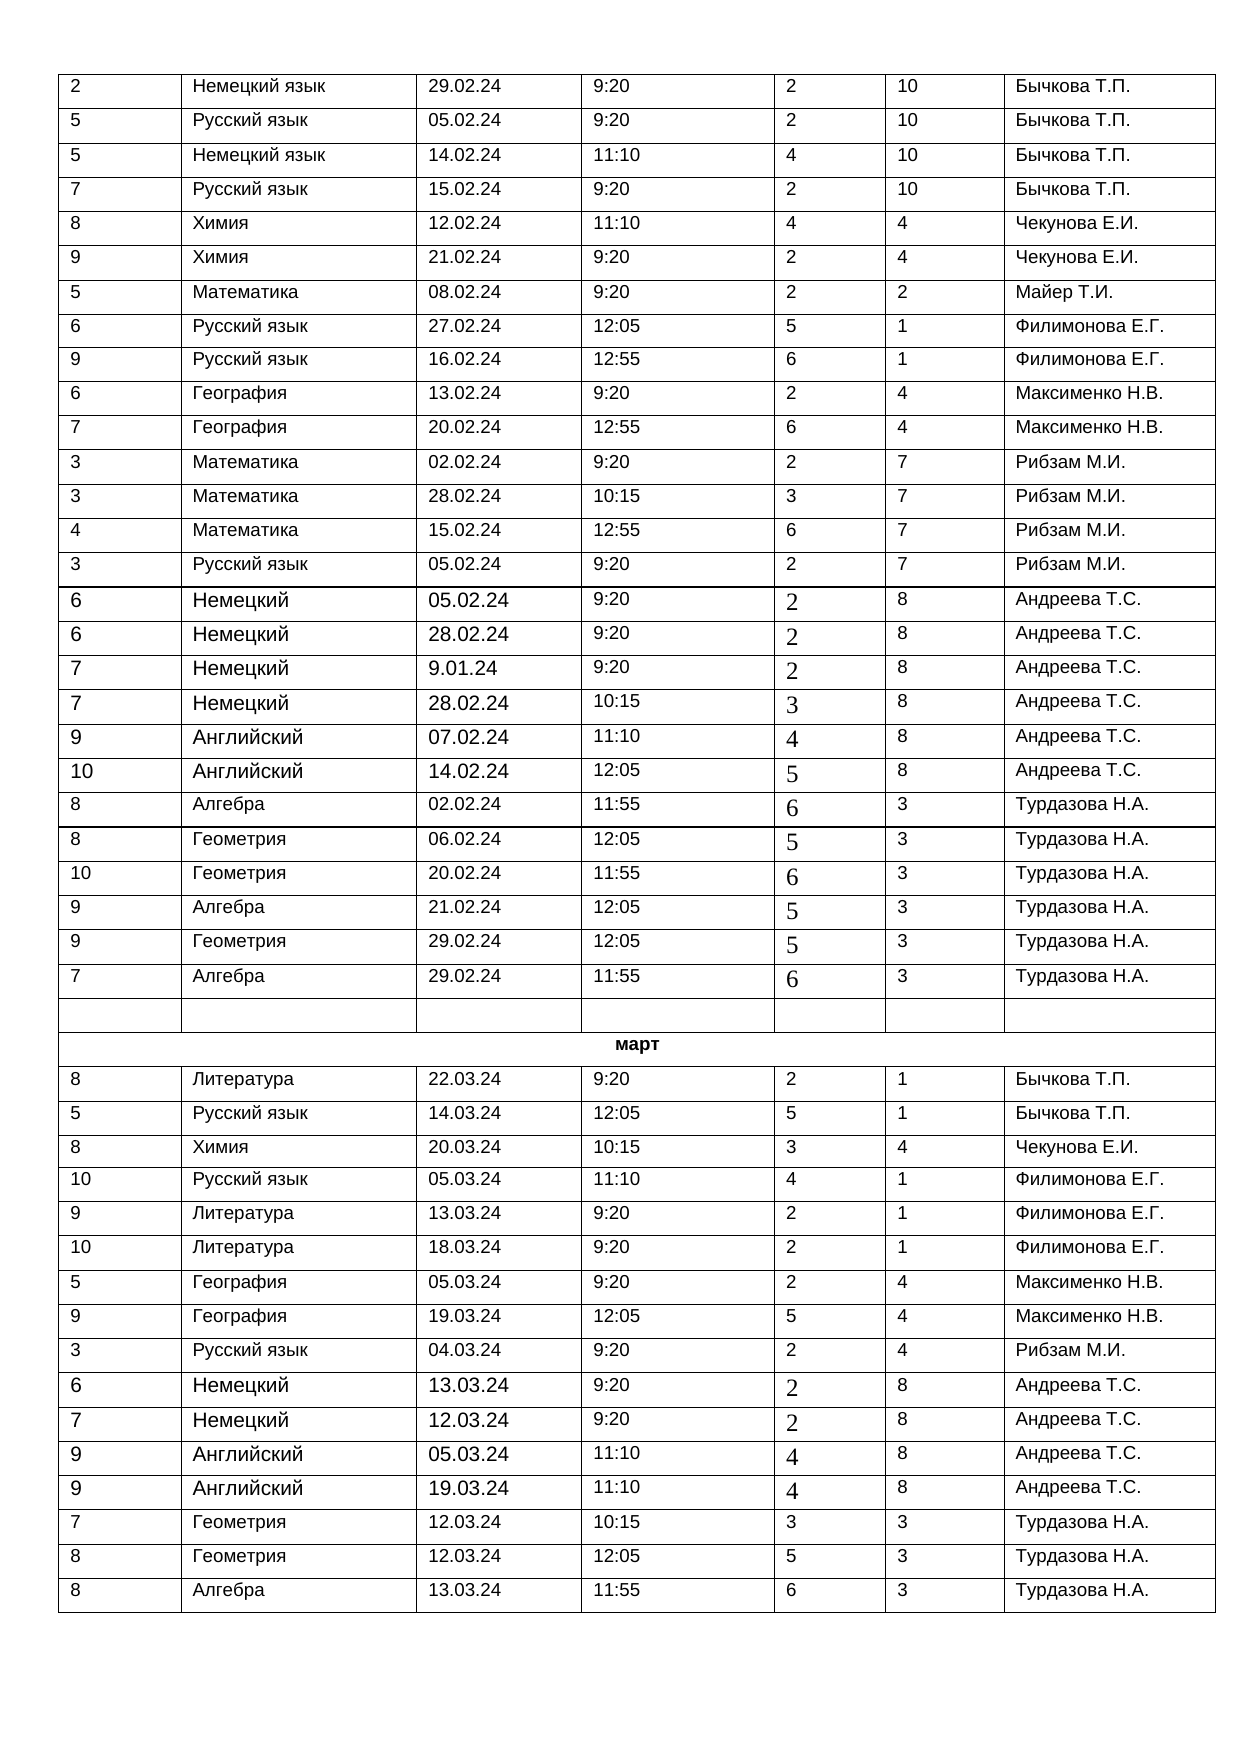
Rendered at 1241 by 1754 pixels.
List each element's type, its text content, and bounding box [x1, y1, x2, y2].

table_cell Русский язык [182, 553, 416, 586]
table_cell Чекунова Е.И. [1005, 1136, 1215, 1167]
table_cell 3 [775, 1136, 885, 1167]
table_cell 4 [775, 1168, 885, 1201]
table_cell 8 [59, 828, 181, 861]
table_cell 5 [775, 896, 885, 929]
table_cell 1 [886, 1236, 1004, 1269]
table_cell 27.02.24 [417, 315, 581, 347]
table_cell 15.02.24 [417, 519, 581, 552]
table_cell Андреева Т.С. [1005, 1476, 1215, 1509]
table_cell 12.03.24 [417, 1545, 581, 1578]
table_cell Химия [182, 212, 416, 245]
table_cell 2 [775, 588, 885, 621]
table_cell 2 [775, 1236, 885, 1269]
table_cell 9:20 [582, 1271, 774, 1304]
table_cell 9:20 [582, 622, 774, 655]
table_cell 02.02.24 [417, 793, 581, 826]
table_cell 13.03.24 [417, 1579, 581, 1612]
table_cell 12.03.24 [417, 1510, 581, 1544]
table_cell 2 [775, 1339, 885, 1372]
table_cell 3 [886, 1510, 1004, 1544]
table_cell 05.02.24 [417, 588, 581, 621]
table_cell 3 [775, 1510, 885, 1544]
table_cell 9:20 [582, 1339, 774, 1372]
table_cell 5 [775, 828, 885, 861]
table_cell 6 [775, 519, 885, 552]
table_cell 10:15 [582, 485, 774, 518]
table_cell 2 [775, 246, 885, 279]
table_cell 10 [59, 1236, 181, 1269]
table_cell 14.02.24 [417, 144, 581, 177]
table_cell [417, 999, 581, 1032]
table_cell 5 [59, 144, 181, 177]
table_cell 12:55 [582, 348, 774, 381]
table_cell 13.02.24 [417, 382, 581, 415]
table_cell Немецкий [182, 690, 416, 723]
table_cell 5 [775, 1305, 885, 1338]
table_cell 1 [886, 1067, 1004, 1101]
table_cell 9:20 [582, 1067, 774, 1101]
table_cell [775, 999, 885, 1032]
table_cell 9:20 [582, 382, 774, 415]
table_cell 9:20 [582, 109, 774, 142]
table_cell 06.02.24 [417, 828, 581, 861]
table_cell 3 [886, 793, 1004, 826]
table_cell Андреева Т.С. [1005, 1442, 1215, 1475]
table_cell 2 [775, 1067, 885, 1101]
table_cell 4 [886, 212, 1004, 245]
table_cell Андреева Т.С. [1005, 759, 1215, 792]
table_cell 04.03.24 [417, 1339, 581, 1372]
table_cell 2 [775, 75, 885, 108]
table_cell 8 [886, 725, 1004, 758]
table_cell 10:15 [582, 690, 774, 723]
table_cell Русский язык [182, 1339, 416, 1372]
table_cell Русский язык [182, 315, 416, 347]
table_cell [886, 999, 1004, 1032]
table_cell 12:05 [582, 1545, 774, 1578]
table_cell Турдазова Н.А. [1005, 896, 1215, 929]
table_cell 5 [775, 759, 885, 792]
table_cell Андреева Т.С. [1005, 588, 1215, 621]
table_cell 4 [886, 416, 1004, 449]
table_cell 05.03.24 [417, 1442, 581, 1475]
table_cell 7 [59, 656, 181, 689]
table_cell 9:20 [582, 588, 774, 621]
table_cell Немецкий [182, 1373, 416, 1407]
table_cell Турдазова Н.А. [1005, 1545, 1215, 1578]
table_cell География [182, 382, 416, 415]
table_cell 1 [886, 1168, 1004, 1201]
table_cell 1 [886, 315, 1004, 347]
table_cell 9 [59, 1442, 181, 1475]
table_cell 3 [886, 965, 1004, 998]
table_cell 2 [775, 1202, 885, 1235]
table_cell 2 [775, 1408, 885, 1441]
table_cell Турдазова Н.А. [1005, 828, 1215, 861]
table_cell 9:20 [582, 553, 774, 586]
table_cell 8 [59, 1579, 181, 1612]
table_cell Бычкова Т.П. [1005, 144, 1215, 177]
table_cell 28.02.24 [417, 690, 581, 723]
table_cell [582, 999, 774, 1032]
table_cell Математика [182, 519, 416, 552]
table_cell 18.03.24 [417, 1236, 581, 1269]
table_cell 3 [886, 828, 1004, 861]
table_cell География [182, 1271, 416, 1304]
table_cell 12:55 [582, 519, 774, 552]
table_cell 8 [59, 212, 181, 245]
table_cell 29.02.24 [417, 930, 581, 963]
table_cell Филимонова Е.Г. [1005, 1202, 1215, 1235]
table_cell 3 [775, 690, 885, 723]
table_cell Бычкова Т.П. [1005, 75, 1215, 108]
table_cell 14.02.24 [417, 759, 581, 792]
table_cell Немецкий [182, 622, 416, 655]
table_cell 4 [775, 1442, 885, 1475]
table_cell 4 [775, 144, 885, 177]
table_cell 6 [59, 315, 181, 347]
table_cell Максименко Н.В. [1005, 1271, 1215, 1304]
table_cell Андреева Т.С. [1005, 622, 1215, 655]
table_cell 6 [775, 1579, 885, 1612]
table_cell Максименко Н.В. [1005, 416, 1215, 449]
table_cell 9 [59, 1476, 181, 1509]
table_cell 3 [59, 1339, 181, 1372]
table_cell 12:05 [582, 828, 774, 861]
table_cell Литература [182, 1236, 416, 1269]
table_cell 4 [886, 1339, 1004, 1372]
table_cell 9 [59, 348, 181, 381]
table_cell Немецкий язык [182, 75, 416, 108]
table_cell Математика [182, 450, 416, 484]
table_cell 5 [775, 1102, 885, 1135]
table_cell 20.02.24 [417, 416, 581, 449]
table_cell 6 [775, 348, 885, 381]
table_cell 6 [775, 862, 885, 895]
table_cell Рибзам М.И. [1005, 519, 1215, 552]
table_cell Геометрия [182, 930, 416, 963]
table_cell 9 [59, 725, 181, 758]
table_cell 1 [886, 1202, 1004, 1235]
table_cell 9 [59, 896, 181, 929]
table_cell 11:10 [582, 212, 774, 245]
table_cell 6 [775, 416, 885, 449]
table_cell 11:55 [582, 965, 774, 998]
table_cell 3 [59, 553, 181, 586]
table_cell Алгебра [182, 1579, 416, 1612]
table_cell Русский язык [182, 109, 416, 142]
table_cell 6 [775, 965, 885, 998]
table_cell 05.03.24 [417, 1168, 581, 1201]
table_cell 12:55 [582, 416, 774, 449]
table_cell Чекунова Е.И. [1005, 246, 1215, 279]
table_cell 12:05 [582, 1305, 774, 1338]
table_cell 20.03.24 [417, 1136, 581, 1167]
table_cell 7 [886, 553, 1004, 586]
table_cell 10 [59, 1168, 181, 1201]
table_cell 6 [59, 1373, 181, 1407]
table_cell Геометрия [182, 828, 416, 861]
table_cell Математика [182, 281, 416, 314]
table_cell География [182, 1305, 416, 1338]
table_cell 05.03.24 [417, 1271, 581, 1304]
table_cell 6 [59, 588, 181, 621]
table_cell 29.02.24 [417, 965, 581, 998]
table_cell 8 [59, 793, 181, 826]
table_cell Английский [182, 1476, 416, 1509]
table_cell 3 [886, 1545, 1004, 1578]
table_cell Алгебра [182, 965, 416, 998]
table_cell 9:20 [582, 1236, 774, 1269]
table_cell 4 [886, 1305, 1004, 1338]
table_cell 10:15 [582, 1510, 774, 1544]
table_cell 22.03.24 [417, 1067, 581, 1101]
table_cell 05.02.24 [417, 553, 581, 586]
table_cell 15.02.24 [417, 178, 581, 211]
table_cell 9:20 [582, 178, 774, 211]
table_cell Химия [182, 246, 416, 279]
table_cell 5 [59, 1271, 181, 1304]
table_cell 11:10 [582, 725, 774, 758]
table_cell 4 [886, 246, 1004, 279]
table_cell 7 [59, 690, 181, 723]
table_cell Турдазова Н.А. [1005, 930, 1215, 963]
table_cell 2 [775, 1373, 885, 1407]
table_cell 3 [59, 450, 181, 484]
table_cell Рибзам М.И. [1005, 1339, 1215, 1372]
table_cell 3 [886, 862, 1004, 895]
table_cell 2 [59, 75, 181, 108]
table_cell Русский язык [182, 348, 416, 381]
table_cell 3 [886, 896, 1004, 929]
table_cell 19.03.24 [417, 1305, 581, 1338]
table_cell 10 [886, 178, 1004, 211]
table_cell 7 [886, 519, 1004, 552]
table_cell 12:05 [582, 930, 774, 963]
table_cell 9 [59, 1305, 181, 1338]
table_cell [1005, 999, 1215, 1032]
table_cell 12:05 [582, 896, 774, 929]
table_cell Немецкий [182, 1408, 416, 1441]
table_cell Немецкий язык [182, 144, 416, 177]
table_cell Майер Т.И. [1005, 281, 1215, 314]
table_cell 4 [775, 1476, 885, 1509]
table_cell 9:20 [582, 1202, 774, 1235]
table_cell 1 [886, 348, 1004, 381]
table_cell [59, 999, 181, 1032]
table_cell Бычкова Т.П. [1005, 178, 1215, 211]
table_cell 07.02.24 [417, 725, 581, 758]
table_cell Русский язык [182, 1102, 416, 1135]
table_cell Филимонова Е.Г. [1005, 315, 1215, 347]
table_cell 8 [886, 759, 1004, 792]
table_cell 9:20 [582, 656, 774, 689]
table_cell 08.02.24 [417, 281, 581, 314]
table_cell 2 [775, 553, 885, 586]
table_cell 2 [775, 281, 885, 314]
table_cell 9.01.24 [417, 656, 581, 689]
table_cell 12:05 [582, 759, 774, 792]
table_cell 8 [59, 1067, 181, 1101]
table_cell 21.02.24 [417, 896, 581, 929]
table_cell Турдазова Н.А. [1005, 793, 1215, 826]
table_cell 14.03.24 [417, 1102, 581, 1135]
table_cell 12:05 [582, 315, 774, 347]
table_cell 1 [886, 1102, 1004, 1135]
table_cell Филимонова Е.Г. [1005, 1236, 1215, 1269]
table_cell 9:20 [582, 1373, 774, 1407]
table_cell 4 [886, 382, 1004, 415]
table_cell 11:10 [582, 1442, 774, 1475]
table_cell Филимонова Е.Г. [1005, 1168, 1215, 1201]
table_cell 7 [886, 450, 1004, 484]
table_cell 7 [59, 178, 181, 211]
table_cell 28.02.24 [417, 622, 581, 655]
table_cell 11:10 [582, 1168, 774, 1201]
table_cell 8 [886, 1442, 1004, 1475]
table_cell 2 [775, 622, 885, 655]
table_cell Турдазова Н.А. [1005, 862, 1215, 895]
table_cell 9 [59, 930, 181, 963]
table_cell Геометрия [182, 1510, 416, 1544]
table_cell 19.03.24 [417, 1476, 581, 1509]
table_cell 9:20 [582, 75, 774, 108]
table_cell 5 [59, 109, 181, 142]
table_cell 5 [59, 1102, 181, 1135]
table_cell 13.03.24 [417, 1373, 581, 1407]
table_cell 7 [59, 1408, 181, 1441]
table_cell 11:55 [582, 862, 774, 895]
table_cell Рибзам М.И. [1005, 553, 1215, 586]
table_cell 8 [886, 1408, 1004, 1441]
table_cell 3 [886, 1579, 1004, 1612]
table_cell Турдазова Н.А. [1005, 965, 1215, 998]
table_cell [182, 999, 416, 1032]
table_cell 16.02.24 [417, 348, 581, 381]
table_cell Немецкий [182, 588, 416, 621]
table_cell 12.02.24 [417, 212, 581, 245]
table_cell 4 [59, 519, 181, 552]
table_cell 4 [886, 1271, 1004, 1304]
table_cell 10 [886, 75, 1004, 108]
table_cell 4 [775, 725, 885, 758]
table_cell Андреева Т.С. [1005, 656, 1215, 689]
table_cell Бычкова Т.П. [1005, 109, 1215, 142]
table_cell Андреева Т.С. [1005, 1408, 1215, 1441]
table_cell 10 [886, 144, 1004, 177]
table_cell 8 [886, 690, 1004, 723]
table_cell 6 [775, 793, 885, 826]
table_cell Алгебра [182, 896, 416, 929]
table_cell Андреева Т.С. [1005, 690, 1215, 723]
table_cell Русский язык [182, 178, 416, 211]
table_cell 2 [775, 178, 885, 211]
table_cell Математика [182, 485, 416, 518]
table_cell Химия [182, 1136, 416, 1167]
table_cell 12:05 [582, 1102, 774, 1135]
table_cell 5 [59, 281, 181, 314]
table_cell 10 [59, 862, 181, 895]
table_cell 5 [775, 930, 885, 963]
table_cell 28.02.24 [417, 485, 581, 518]
table_cell Литература [182, 1202, 416, 1235]
table_cell География [182, 416, 416, 449]
table_cell 2 [886, 281, 1004, 314]
table_cell 11:10 [582, 144, 774, 177]
table_cell 11:55 [582, 1579, 774, 1612]
table_cell 9 [59, 1202, 181, 1235]
table_cell 9:20 [582, 1408, 774, 1441]
table_cell март [59, 1033, 1215, 1066]
table_cell 3 [775, 485, 885, 518]
table_cell 7 [59, 965, 181, 998]
table_cell 4 [775, 212, 885, 245]
table_cell Андреева Т.С. [1005, 725, 1215, 758]
table_cell 13.03.24 [417, 1202, 581, 1235]
table_cell 10 [886, 109, 1004, 142]
table_cell 3 [59, 485, 181, 518]
table_cell Максименко Н.В. [1005, 382, 1215, 415]
table_cell 7 [886, 485, 1004, 518]
table_cell 8 [59, 1136, 181, 1167]
table_cell 10:15 [582, 1136, 774, 1167]
table_cell Английский [182, 1442, 416, 1475]
table_cell 8 [59, 1545, 181, 1578]
table_cell Геометрия [182, 1545, 416, 1578]
table_cell Андреева Т.С. [1005, 1373, 1215, 1407]
table_cell Бычкова Т.П. [1005, 1067, 1215, 1101]
table_cell Чекунова Е.И. [1005, 212, 1215, 245]
table_cell 4 [886, 1136, 1004, 1167]
table_cell 8 [886, 1476, 1004, 1509]
table_cell 9:20 [582, 450, 774, 484]
table_cell Бычкова Т.П. [1005, 1102, 1215, 1135]
table_cell 2 [775, 109, 885, 142]
table_cell 7 [59, 416, 181, 449]
table_cell 9:20 [582, 246, 774, 279]
table_cell 9 [59, 246, 181, 279]
table_cell 2 [775, 656, 885, 689]
table_cell 8 [886, 622, 1004, 655]
table_cell 9:20 [582, 281, 774, 314]
table_cell 6 [59, 622, 181, 655]
table_cell Немецкий [182, 656, 416, 689]
table_cell 12.03.24 [417, 1408, 581, 1441]
table_cell Литература [182, 1067, 416, 1101]
table_cell Филимонова Е.Г. [1005, 348, 1215, 381]
table_cell 3 [886, 930, 1004, 963]
table_cell 21.02.24 [417, 246, 581, 279]
table_cell 11:10 [582, 1476, 774, 1509]
table_cell 05.02.24 [417, 109, 581, 142]
table_cell Рибзам М.И. [1005, 485, 1215, 518]
table_cell Геометрия [182, 862, 416, 895]
table_cell 8 [886, 656, 1004, 689]
table_cell 7 [59, 1510, 181, 1544]
table_cell 8 [886, 1373, 1004, 1407]
table_cell Английский [182, 725, 416, 758]
table_cell 02.02.24 [417, 450, 581, 484]
table_cell 2 [775, 1271, 885, 1304]
table_cell 29.02.24 [417, 75, 581, 108]
table_cell Английский [182, 759, 416, 792]
table_cell Рибзам М.И. [1005, 450, 1215, 484]
table_cell Максименко Н.В. [1005, 1305, 1215, 1338]
table_cell Турдазова Н.А. [1005, 1510, 1215, 1544]
table_cell Русский язык [182, 1168, 416, 1201]
table_cell 2 [775, 382, 885, 415]
table_cell Турдазова Н.А. [1005, 1579, 1215, 1612]
table_cell 2 [775, 450, 885, 484]
table_cell 6 [59, 382, 181, 415]
table_cell Алгебра [182, 793, 416, 826]
table_cell 11:55 [582, 793, 774, 826]
table_cell 20.02.24 [417, 862, 581, 895]
table_cell 10 [59, 759, 181, 792]
table_cell 8 [886, 588, 1004, 621]
table_cell 5 [775, 315, 885, 347]
table_cell 5 [775, 1545, 885, 1578]
